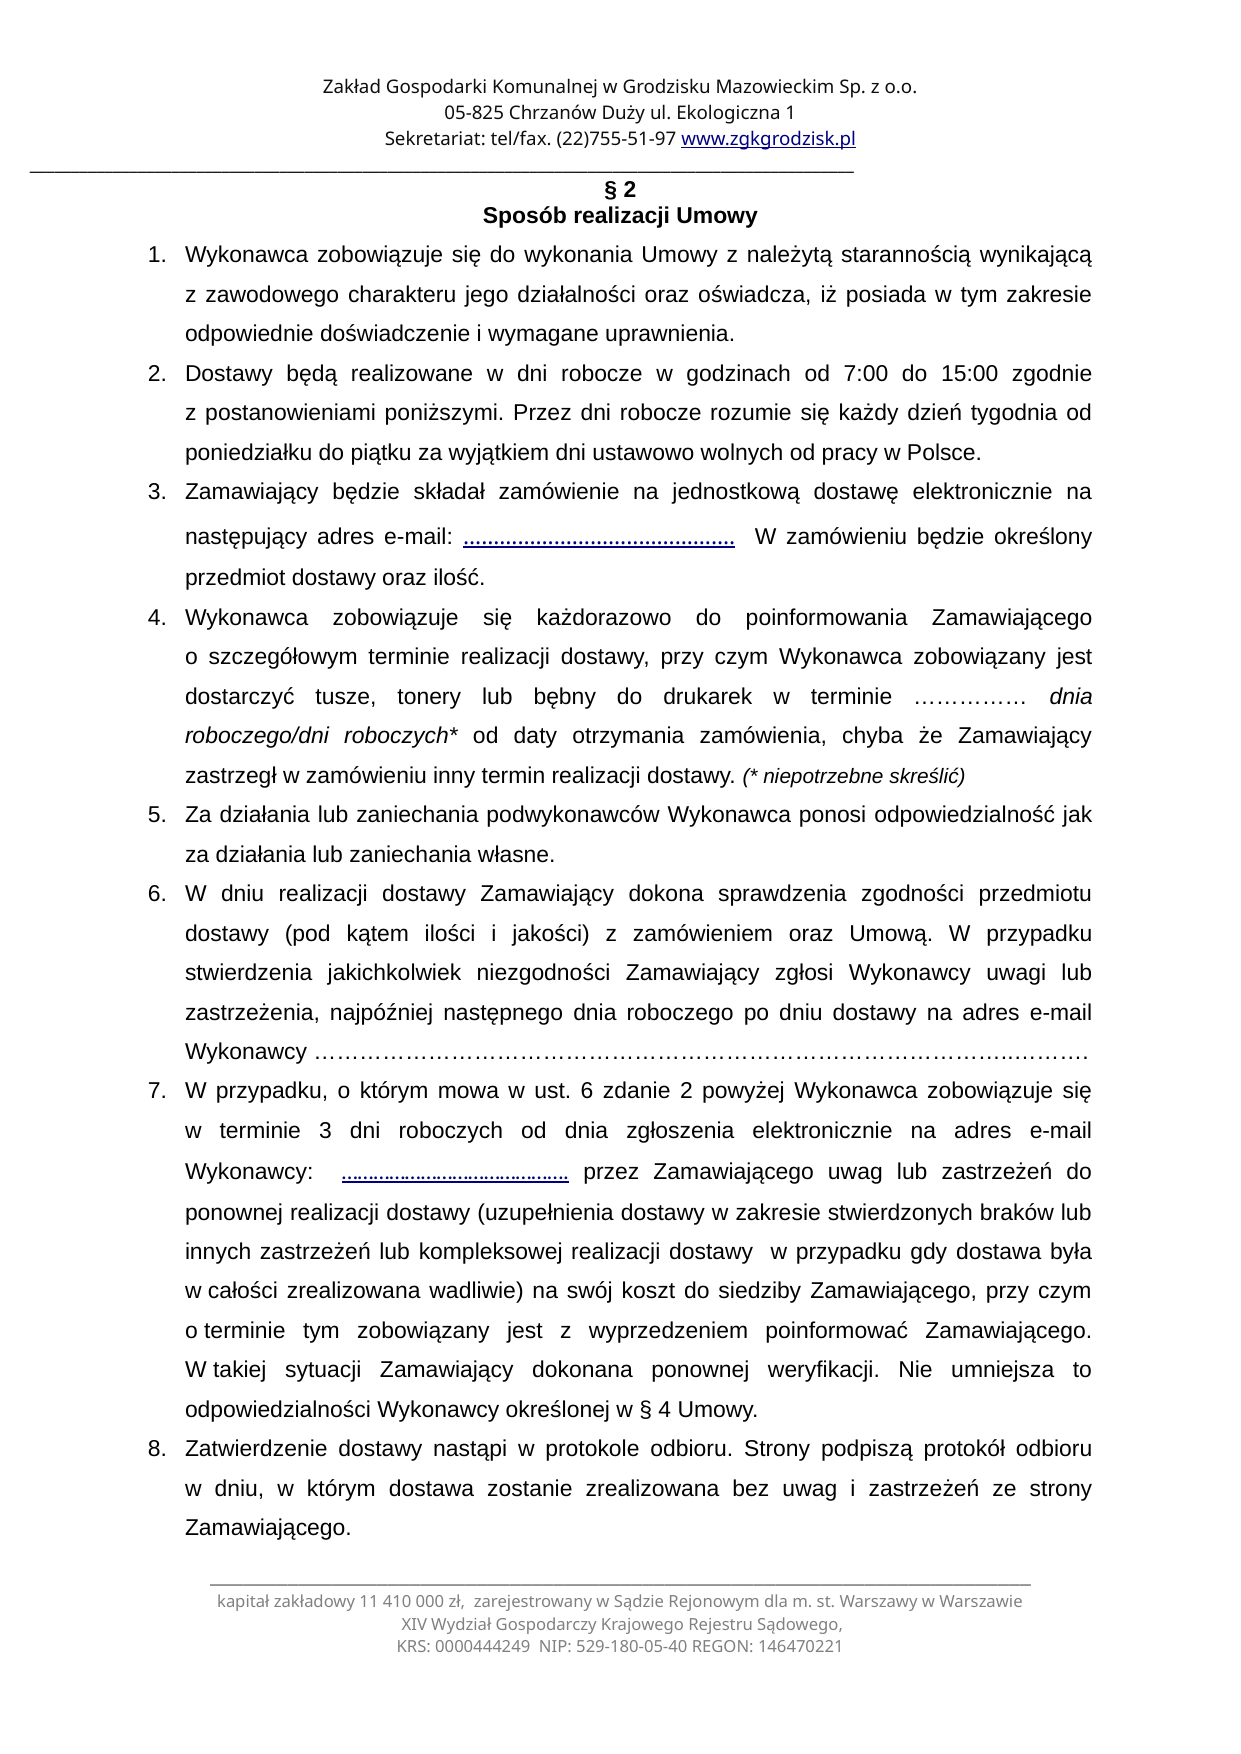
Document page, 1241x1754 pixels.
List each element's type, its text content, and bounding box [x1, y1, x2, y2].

list W przypadku, o którym mowa w ust. 6 zdanie 2 powyżej Wykonawca zobowiązuje się w terminie 3 dni roboczych od dnia zgłoszenia elektronicznie na adres e-mail Wykonawcy: ……………………………………. przez Zamawiającego uwag lub zastrzeżeń do ponownej realizacji dostawy (uzupełnienia dostawy w zakresie stwierdzonych braków lub innych zastrzeżeń lub kompleksowej realizacji dostawy w przypadku gdy dostawa była w całości zrealizowana wadliwie) na swój koszt do siedziby Zamawiającego, przy czym o terminie tym zobowiązany jest z wyprzedzeniem poinformować Zamawiającego. W takiej sytuacji Zamawiający dokonana ponownej weryfikacji. Nie umniejsza to odpowiedzialności Wykonawcy określonej w § 4 Umowy. [148, 1077, 1093, 1422]
text Sposób realizacji Umowy [148, 202, 1093, 228]
list W dniu realizacji dostawy Zamawiający dokona sprawdzenia zgodności przedmiotu dostawy (pod kątem ilości i jakości) z zamówieniem oraz Umową. W przypadku stwierdzenia jakichkolwiek niezgodności Zamawiający zgłosi Wykonawcy uwagi lub zastrzeżenia, najpóźniej następnego dnia roboczego po dniu dostawy na adres e-mail Wykonawcy ………………………………………………………………………………..………. [148, 880, 1093, 1064]
list Za działania lub zaniechania podwykonawców Wykonawca ponosi odpowiedzialność jak za działania lub zaniechania własne. [148, 801, 1093, 867]
list Dostawy będą realizowane w dni robocze w godzinach od 7:00 do 15:00 zgodnie z postanowieniami poniższymi. Przez dni robocze rozumie się każdy dzień tygodnia od poniedziałku do piątku za wyjątkiem dni ustawowo wolnych od pracy w Polsce. [148, 359, 1093, 465]
list Zatwierdzenie dostawy nastąpi w protokole odbioru. Strony podpiszą protokół odbioru w dniu, w którym dostawa zostanie zrealizowana bez uwag i zastrzeżeń ze strony Zamawiającego. [148, 1435, 1093, 1541]
list Wykonawca zobowiązuje się do wykonania Umowy z należytą starannością wynikającą z zawodowego charakteru jego działalności oraz oświadcza, iż posiada w tym zakresie odpowiednie doświadczenie i wymagane uprawnienia. [148, 241, 1093, 346]
list Wykonawca zobowiązuje się każdorazowo do poinformowania Zamawiającego o szczegółowym terminie realizacji dostawy, przy czym Wykonawca zobowiązany jest dostarczyć tusze, tonery lub bębny do drukarek w terminie …………… dnia roboczego/dni roboczych* od daty otrzymania zamówienia, chyba że Zamawiający zastrzegł w zamówieniu inny termin realizacji dostawy. (* niepotrzebne skreślić) [148, 604, 1093, 788]
list Zamawiający będzie składał zamówienie na jednostkową dostawę elektronicznie na następujący adres e-mail: ………………………..……………. W zamówieniu będzie określony przedmiot dostawy oraz ilość. [148, 478, 1093, 591]
text § 2 [148, 176, 1093, 202]
